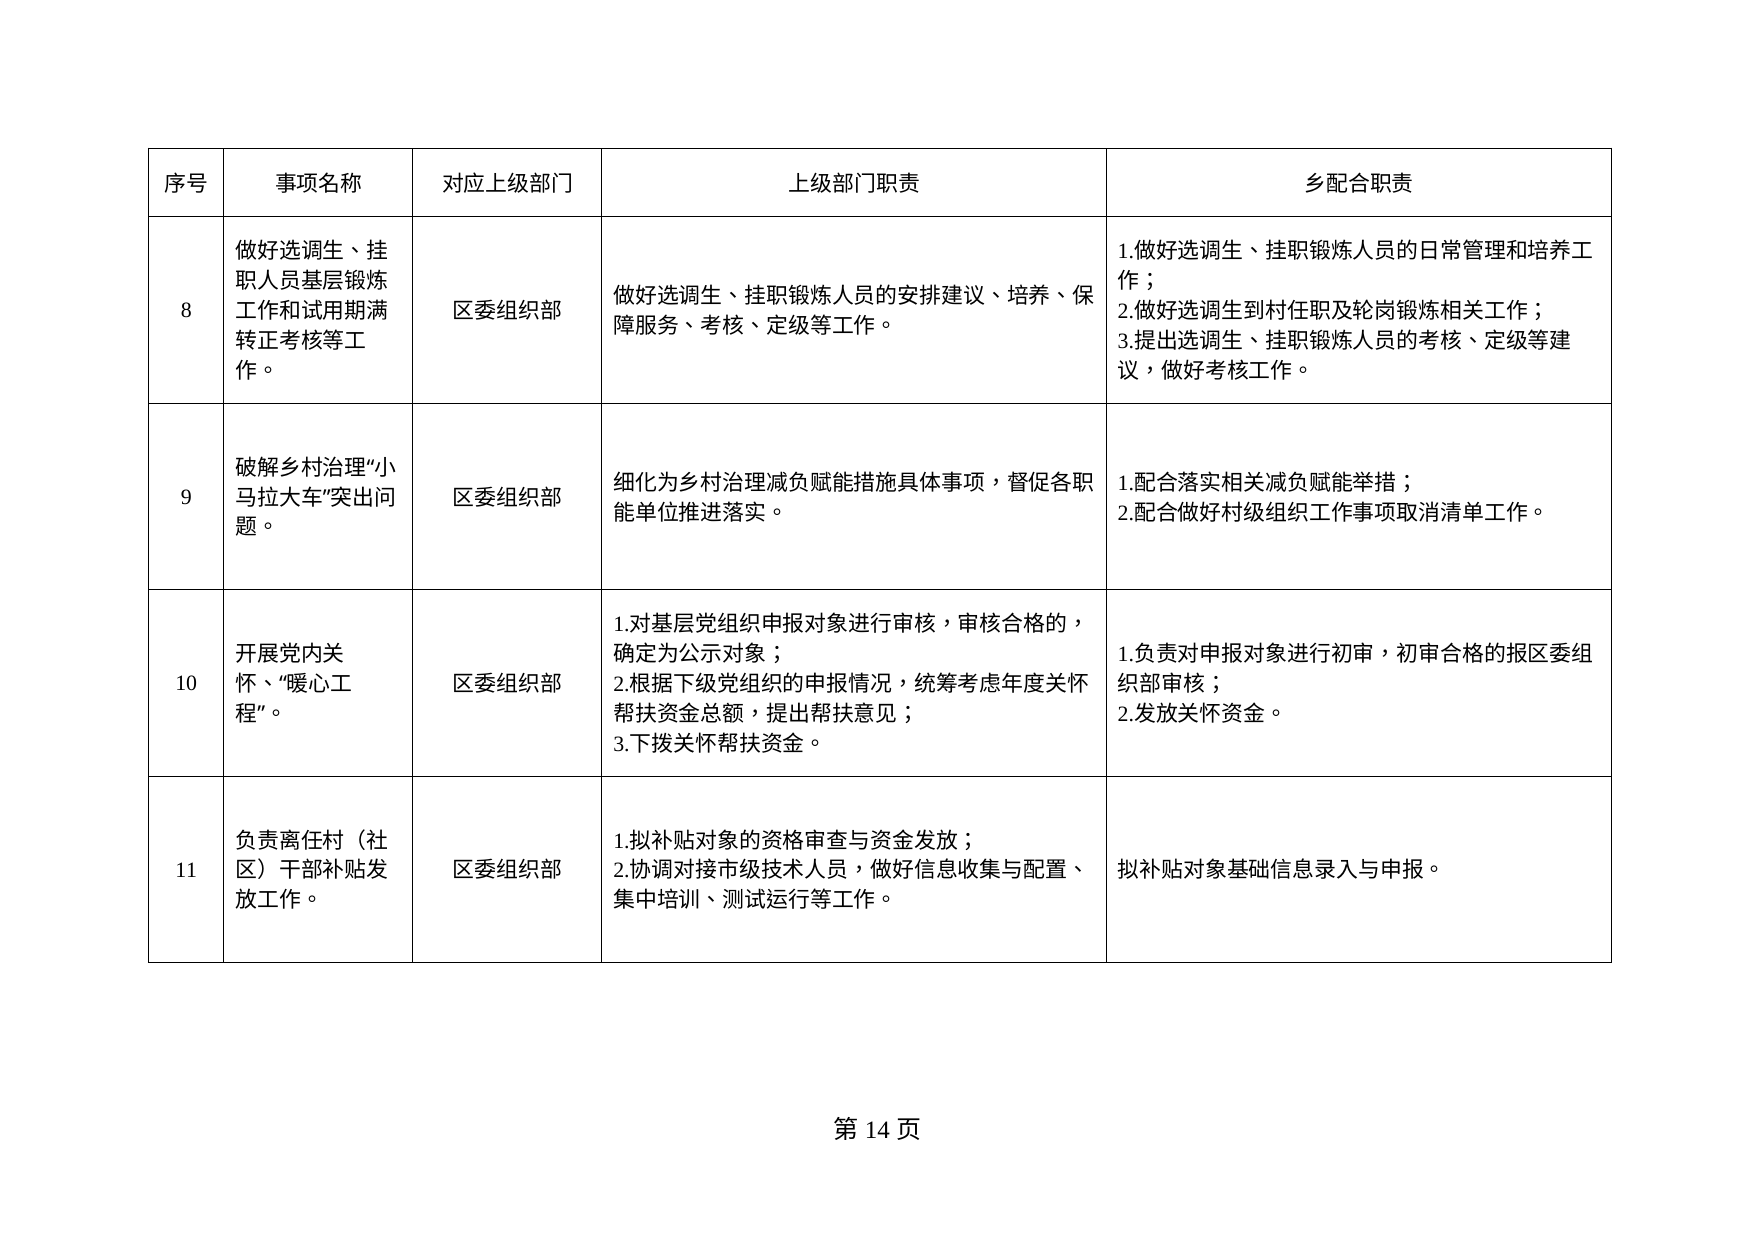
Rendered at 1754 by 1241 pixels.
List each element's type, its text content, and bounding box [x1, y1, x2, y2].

table_cell 1.拟补贴对象的资格审查与资金发放； 2.协调对接市级技术人员，做好信息收集与配置、集中培训、测试运行等工作。 [602, 777, 1106, 962]
table_cell 区委组织部 [413, 590, 601, 776]
table_cell 9 [149, 404, 223, 589]
table_header 上级部门职责 [602, 149, 1106, 216]
table_header 事项名称 [224, 149, 412, 216]
table_cell 11 [149, 777, 223, 962]
table_cell 负责离任村（社区）干部补贴发放工作。 [224, 777, 412, 962]
table_cell 区委组织部 [413, 777, 601, 962]
table_cell 区委组织部 [413, 404, 601, 589]
table_header 序号 [149, 149, 223, 216]
table_cell 1.配合落实相关减负赋能举措； 2.配合做好村级组织工作事项取消清单工作。 [1107, 404, 1611, 589]
table_cell 破解乡村治理“小马拉大车”突出问题。 [224, 404, 412, 589]
table_cell 1.做好选调生、挂职锻炼人员的日常管理和培养工作； 2.做好选调生到村任职及轮岗锻炼相关工作； 3.提出选调生、挂职锻炼人员的考核、定级等建议，做好考核工作。 [1107, 217, 1611, 403]
table_header 对应上级部门 [413, 149, 601, 216]
table_cell 开展党内关怀、“暖心工程”。 [224, 590, 412, 776]
table_cell 1.对基层党组织申报对象进行审核，审核合格的，确定为公示对象； 2.根据下级党组织的申报情况，统筹考虑年度关怀帮扶资金总额，提出帮扶意见； 3.下拨关怀帮扶资金。 [602, 590, 1106, 776]
table_cell 区委组织部 [413, 217, 601, 403]
table_cell 10 [149, 590, 223, 776]
table_cell 拟补贴对象基础信息录入与申报。 [1107, 777, 1611, 962]
table_cell 细化为乡村治理减负赋能措施具体事项，督促各职能单位推进落实。 [602, 404, 1106, 589]
table_header 乡配合职责 [1107, 149, 1611, 216]
table_cell 做好选调生、挂职人员基层锻炼工作和试用期满转正考核等工作。 [224, 217, 412, 403]
table_cell 1.负责对申报对象进行初审，初审合格的报区委组织部审核； 2.发放关怀资金。 [1107, 590, 1611, 776]
table_cell 做好选调生、挂职锻炼人员的安排建议、培养、保障服务、考核、定级等工作。 [602, 217, 1106, 403]
table_cell 8 [149, 217, 223, 403]
